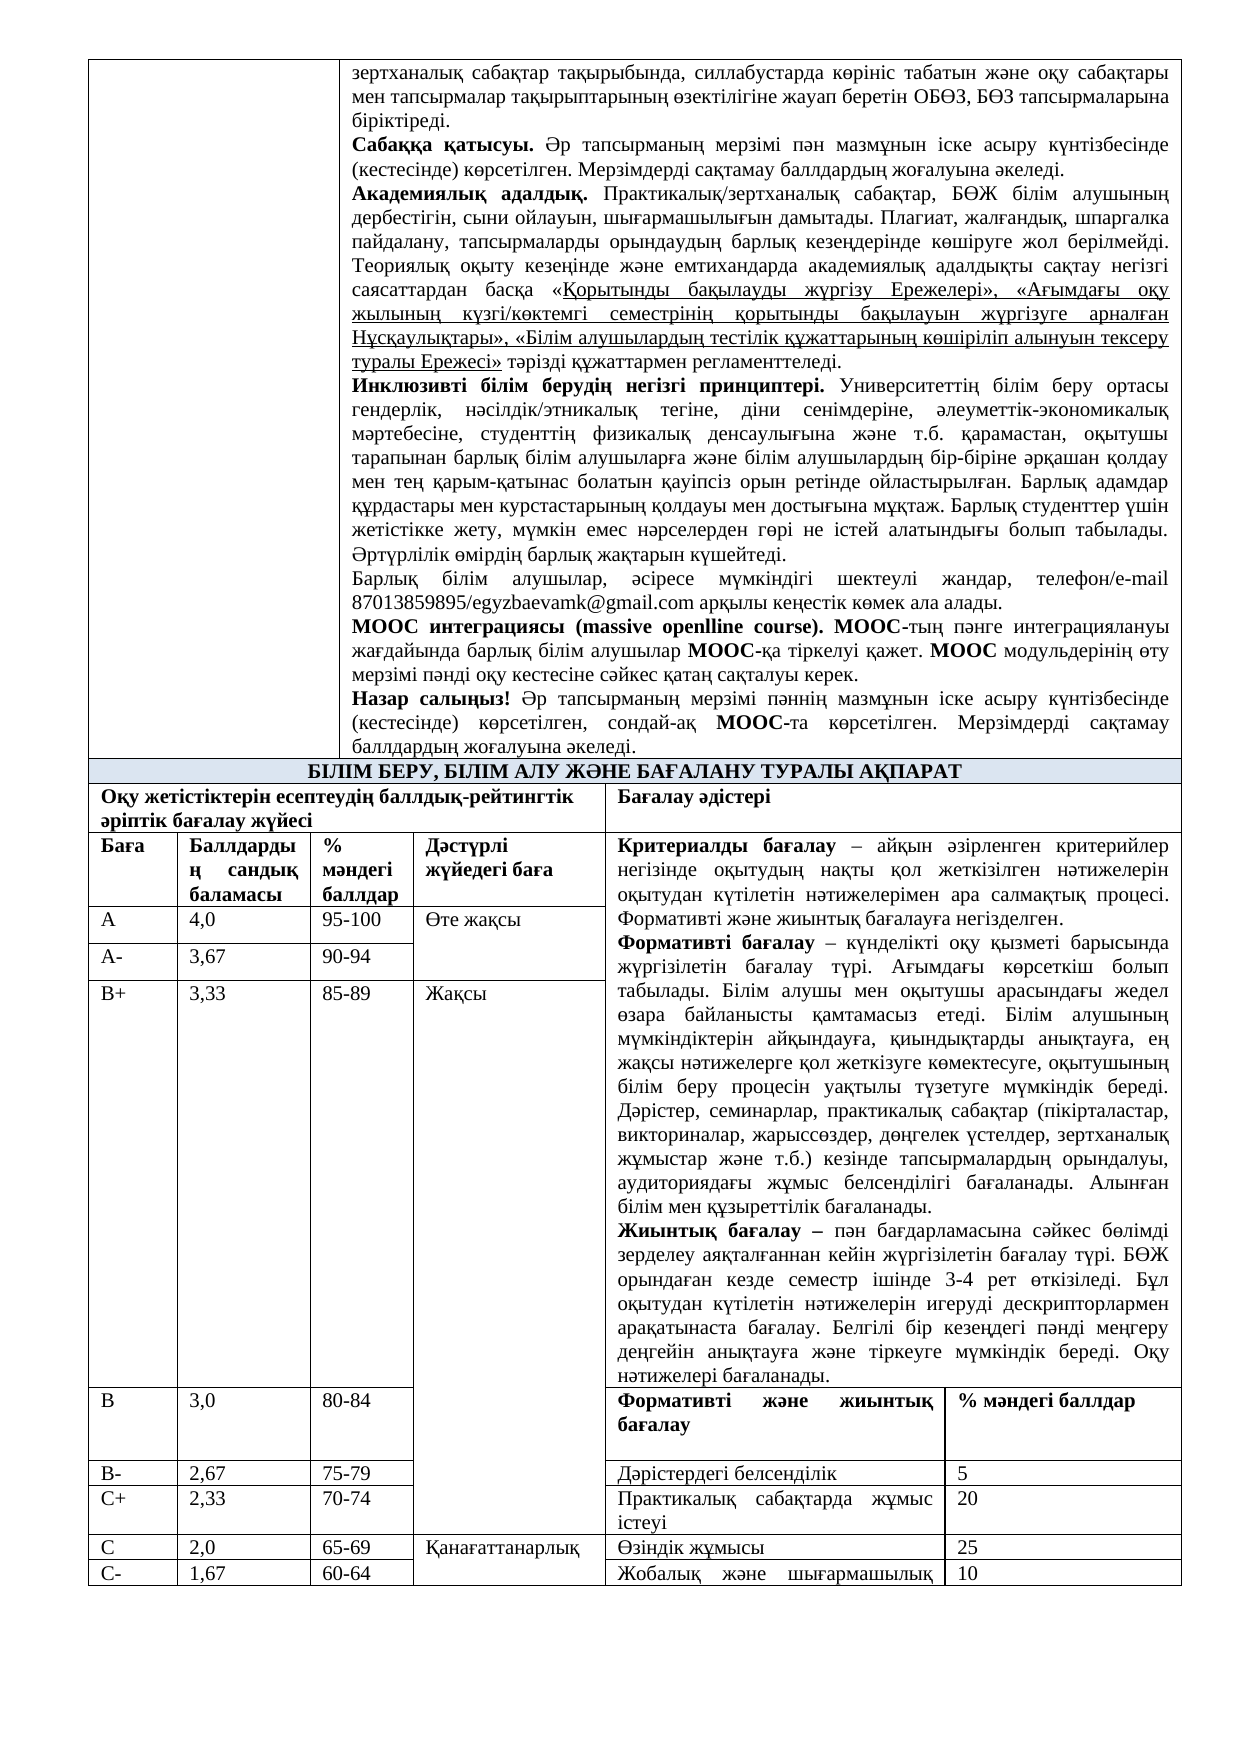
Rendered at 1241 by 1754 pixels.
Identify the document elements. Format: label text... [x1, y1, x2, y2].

table_cell Практикалық сабақтарда жұмыс істеуі [606, 1486, 944, 1534]
table_cell Баға [89, 833, 177, 906]
table_cell Баллдардың сандық баламасы [178, 833, 310, 906]
table_cell C- [89, 1560, 177, 1584]
table_cell 3,67 [178, 944, 310, 980]
table_cell 80-84 [311, 1388, 413, 1460]
table_cell Критериалды бағалау – айқын әзірленген критерийлер негізінде оқытудың нақты қол жеткізілген нәтижелерін оқытудан күтілетін нәтижелерімен ара салмақтық процесі. Формативті және жиынтық бағалауға негізделген. Формативті бағалау – күнделікті оқу қызметі барысында жүргізілетін бағалау түрі. Ағымдағы көрсеткіш болып табылады. Білім алушы мен оқытушы арасындағы жедел өзара байланысты қамтамасыз етеді. Білім алушының мүмкіндіктерін айқындауға, қиындықтарды анықтауға, ең жақсы нәтижелерге қол жеткізуге көмектесуге, оқытушының білім беру процесін уақтылы түзетуге мүмкіндік береді. Дәрістер, семинарлар, практикалық сабақтар (пікірталастар, викториналар, жарыссөздер, дөңгелек үстелдер, зертханалық жұмыстар және т.б.) кезінде тапсырмалардың орындалуы, аудиториядағы жұмыс белсенділігі бағаланады. Алынған білім мен құзыреттілік бағаланады. Жиынтық бағалау – пән бағдарламасына сәйкес бөлімді зерделеу аяқталғаннан кейін жүргізілетін бағалау түрі. БӨЖ орындаған кезде семестр ішінде 3-4 рет өткізіледі. Бұл оқытудан күтілетін нәтижелерін игеруді дескрипторлармен арақатынаста бағалау. Белгілі бір кезеңдегі пәнді меңгеру деңгейін анықтауға және тіркеуге мүмкіндік береді. Оқу нәтижелері бағаланады. [606, 833, 1181, 1387]
table_cell 1,67 [178, 1560, 310, 1584]
table_cell A- [89, 944, 177, 980]
table_cell 20 [946, 1486, 1181, 1534]
table_cell C [89, 1535, 177, 1559]
table_cell B [89, 1388, 177, 1460]
table_cell 65-69 [311, 1535, 413, 1559]
table_cell Дәстүрлі жүйедегі баға [414, 833, 605, 906]
table_cell Жақсы [414, 981, 605, 1534]
table_cell Өте жақсы [414, 907, 605, 980]
table_cell БІЛІМ БЕРУ, БІЛІМ АЛУ ЖӘНЕ БАҒАЛАНУ ТУРАЛЫ АҚПАРАТ [89, 759, 1181, 783]
table_cell Формативті және жиынтық бағалау [606, 1388, 944, 1460]
table_cell A [89, 907, 177, 943]
table_cell 70-74 [311, 1486, 413, 1534]
table_cell 95-100 [311, 907, 413, 943]
table_cell C+ [89, 1486, 177, 1534]
table_cell Оқу жетістіктерін есептеудің баллдық-рейтингтік әріптік бағалау жүйесі [89, 784, 605, 832]
table_cell 2,33 [178, 1486, 310, 1534]
table_cell 4,0 [178, 907, 310, 943]
table_cell 2,67 [178, 1461, 310, 1485]
table_cell Қанағаттанарлық [414, 1535, 605, 1584]
table_cell 10 [946, 1560, 1181, 1584]
table_cell 75-79 [311, 1461, 413, 1485]
table_cell 90-94 [311, 944, 413, 980]
table_cell Дәрістердегі белсенділік [606, 1461, 944, 1485]
table_cell B+ [89, 981, 177, 1387]
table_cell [606, 1560, 944, 1584]
table_cell 85-89 [311, 981, 413, 1387]
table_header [89, 60, 339, 758]
table_cell 60-64 [311, 1560, 413, 1584]
table_cell 3,0 [178, 1388, 310, 1460]
table_cell 3,33 [178, 981, 310, 1387]
table_cell Бағалау әдістері [606, 784, 1181, 832]
table_cell % мәндегі баллдар [946, 1388, 1181, 1460]
table_cell 2,0 [178, 1535, 310, 1559]
table_cell B- [89, 1461, 177, 1485]
table_cell Өзіндік жұмысы [606, 1535, 944, 1559]
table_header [340, 60, 1181, 758]
table_cell % мәндегі баллдар [311, 833, 413, 906]
table_cell 25 [946, 1535, 1181, 1559]
table_cell 5 [946, 1461, 1181, 1485]
